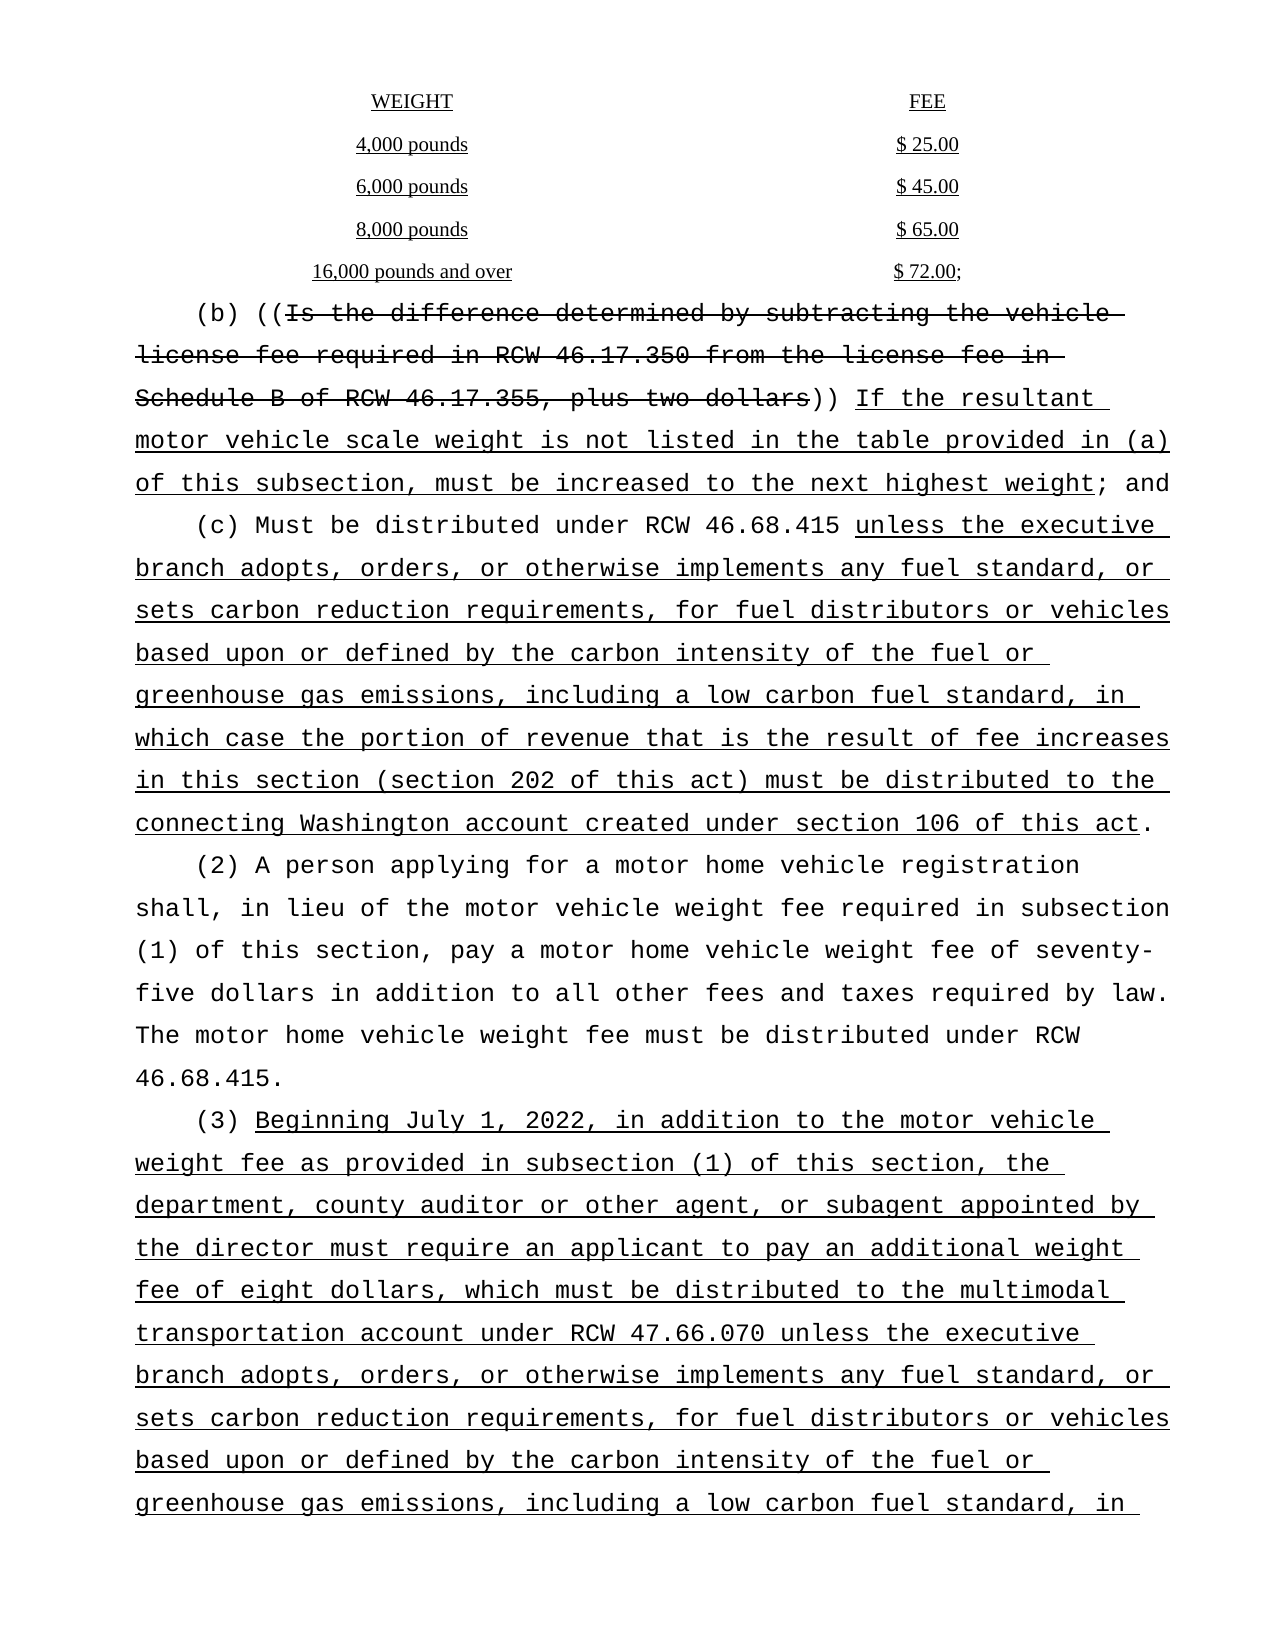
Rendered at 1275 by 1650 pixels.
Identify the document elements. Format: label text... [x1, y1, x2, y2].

text (c) Must be distributed under RCW 46.68.415 unless the executive branch adopts, orders, or otherwise implements any fuel standard, or sets carbon reduction requirements, for fuel distributors or vehicles based upon or defined by the carbon intensity of the fuel or greenhouse gas emissions, including a low carbon fuel standard, in which case the portion of revenue that is the result of fee increases in this section (section 202 of this act) must be distributed to the connecting Washington account created under section 106 of this act. [135, 580, 1170, 621]
table_cell 6,000 pounds [137, 160, 687, 202]
text (c) Must be distributed under RCW 46.68.415 unless the executive branch adopts, orders, or otherwise implements any fuel standard, or sets carbon reduction requirements, for fuel distributors or vehicles based upon or defined by the carbon intensity of the fuel or greenhouse gas emissions, including a low carbon fuel standard, in which case the portion of revenue that is the result of fee increases in this section (section 202 of this act) must be distributed to the connecting Washington account created under section 106 of this act. [135, 623, 1170, 749]
text (2) A person applying for a motor home vehicle registration shall, in lieu of the motor vehicle weight fee required in subsection (1) of this section, pay a motor home vehicle weight fee of seventy-five dollars in addition to all other fees and taxes required by law. The motor home vehicle weight fee must be distributed under RCW 46.68.415. [135, 840, 1170, 1095]
table_cell 8,000 pounds [137, 203, 687, 245]
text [135, 1430, 1170, 1520]
table_header WEIGHT [137, 75, 687, 117]
table_cell 16,000 pounds and over [137, 245, 687, 287]
text (c) Must be distributed under RCW 46.68.415 unless the executive branch adopts, orders, or otherwise implements any fuel standard, or sets carbon reduction requirements, for fuel distributors or vehicles based upon or defined by the carbon intensity of the fuel or greenhouse gas emissions, including a low carbon fuel standard, in which case the portion of revenue that is the result of fee increases in this section (section 202 of this act) must be distributed to the connecting Washington account created under section 106 of this act. [135, 750, 1170, 791]
text (c) Must be distributed under RCW 46.68.415 unless the executive branch adopts, orders, or otherwise implements any fuel standard, or sets carbon reduction requirements, for fuel distributors or vehicles based upon or defined by the carbon intensity of the fuel or greenhouse gas emissions, including a low carbon fuel standard, in which case the portion of revenue that is the result of fee increases in this section (section 202 of this act) must be distributed to the connecting Washington account created under section 106 of this act. [135, 500, 1170, 579]
text (b) ((Is the difference determined by subtracting the vehicle license fee required in RCW 46.17.350 from the license fee in Schedule B of RCW 46.17.355, plus two dollars)) If the resultant motor vehicle scale weight is not listed in the table provided in (a) of this subsection, must be increased to the next highest weight; and [135, 287, 1170, 451]
text (c) Must be distributed under RCW 46.68.415 unless the executive branch adopts, orders, or otherwise implements any fuel standard, or sets carbon reduction requirements, for fuel distributors or vehicles based upon or defined by the carbon intensity of the fuel or greenhouse gas emissions, including a low carbon fuel standard, in which case the portion of revenue that is the result of fee increases in this section (section 202 of this act) must be distributed to the connecting Washington account created under section 106 of this act. [135, 793, 1170, 840]
table_header FEE [687, 75, 1168, 117]
table_cell $ 45.00 [687, 160, 1168, 202]
table_cell $ 65.00 [687, 203, 1168, 245]
table_cell 4,000 pounds [137, 118, 687, 160]
table_cell $ 25.00 [687, 118, 1168, 160]
text (b) ((Is the difference determined by subtracting the vehicle license fee required in RCW 46.17.350 from the license fee in Schedule B of RCW 46.17.355, plus two dollars)) If the resultant motor vehicle scale weight is not listed in the table provided in (a) of this subsection, must be increased to the next highest weight; and [135, 453, 1170, 500]
table_cell $ 72.00; [687, 245, 1168, 287]
